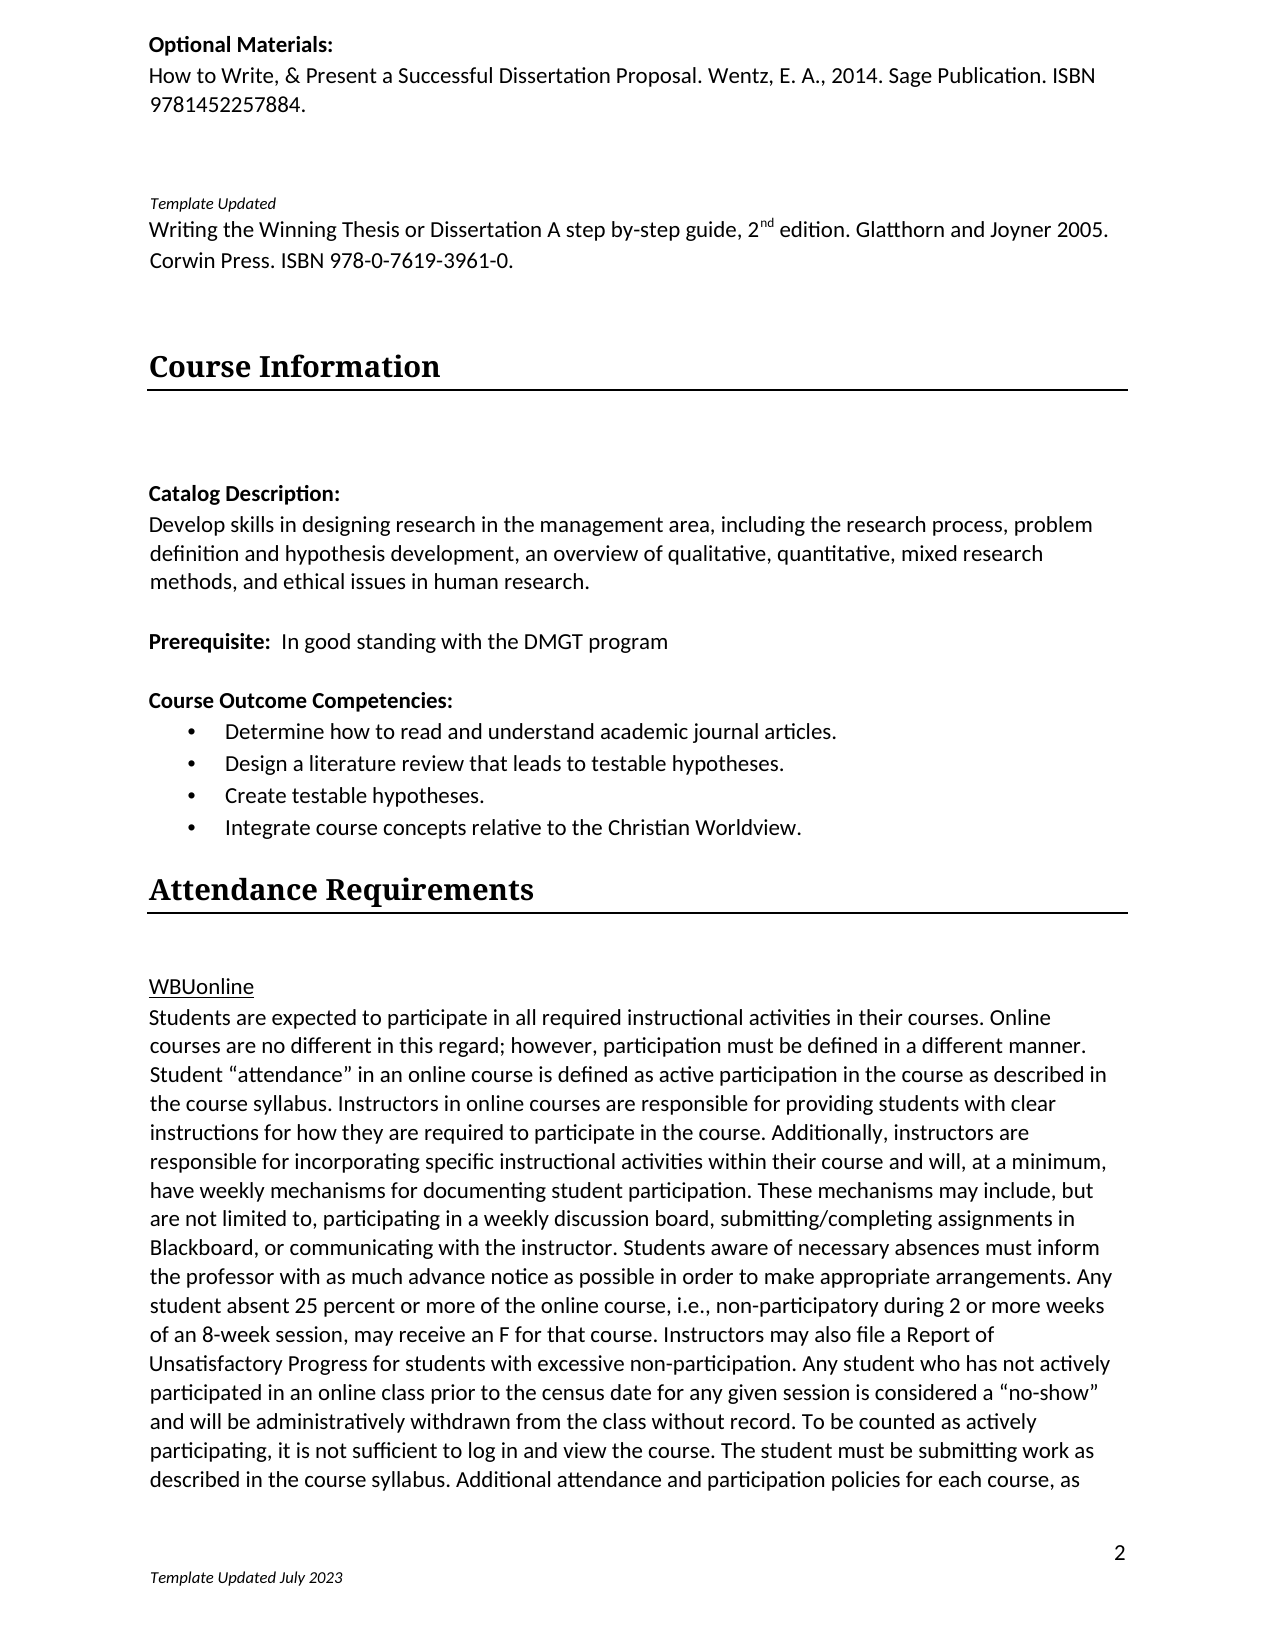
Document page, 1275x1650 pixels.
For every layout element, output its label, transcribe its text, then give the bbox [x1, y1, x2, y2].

subtitle Course Information [148, 346, 1130, 386]
text How to Write, & Present a Successful Dissertation Proposal. Wentz, E. A., 2014. Sage Publication. ISBN 9781452257884. [148, 61, 1127, 118]
list Determine how to read and understand academic journal articles. [187, 717, 1127, 746]
text Students are expected to participate in all required instructional activities in their courses. Online courses are no different in this regard; however, participation must be defined in a different manner. Student “attendance” in an online course is defined as active participation in the course as described in the course syllabus. Instructors in online courses are responsible for providing students with clear instructions for how they are required to participate in the course. Additionally, instructors are responsible for incorporating specific instructional activities within their course and will, at a minimum, have weekly mechanisms for documenting student participation. These mechanisms may include, but are not limited to, participating in a weekly discussion board, submitting/completing assignments in Blackboard, or communicating with the instructor. Students aware of necessary absences must inform the professor with as much advance notice as possible in order to make appropriate arrangements. Any student absent 25 percent or more of the online course, i.e., non-participatory during 2 or more weeks of an 8-week session, may receive an F for that course. Instructors may also file a Report of [148, 1003, 1127, 1348]
text Develop skills in designing research in the management area, including the research process, problem definition and hypothesis development, an overview of qualitative, quantitative, mixed research methods, and ethical issues in human research. [148, 510, 1127, 596]
list Design a literature review that leads to testable hypotheses. [187, 749, 1127, 777]
text Course Outcome Competencies: [148, 687, 1130, 715]
subtitle Attendance Requirements [148, 869, 1130, 909]
list Create testable hypotheses. [187, 781, 1127, 809]
text WBUonline [148, 972, 1130, 1000]
text Prerequisite: In good standing with the DMGT program [148, 627, 1127, 655]
list Integrate course concepts relative to the Christian Worldview. [187, 813, 1127, 841]
text Writing the Winning Thesis or Dissertation A step by-step guide, 2nd edition. Glatthorn and Joyner 2005. Corwin Press. ISBN 978-0-7619-3961-0. [148, 215, 1127, 274]
text Optional Materials: [148, 30, 1130, 58]
text Template Updated [150, 193, 1130, 213]
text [148, 1349, 1127, 1493]
text Catalog Description: [148, 479, 1130, 507]
